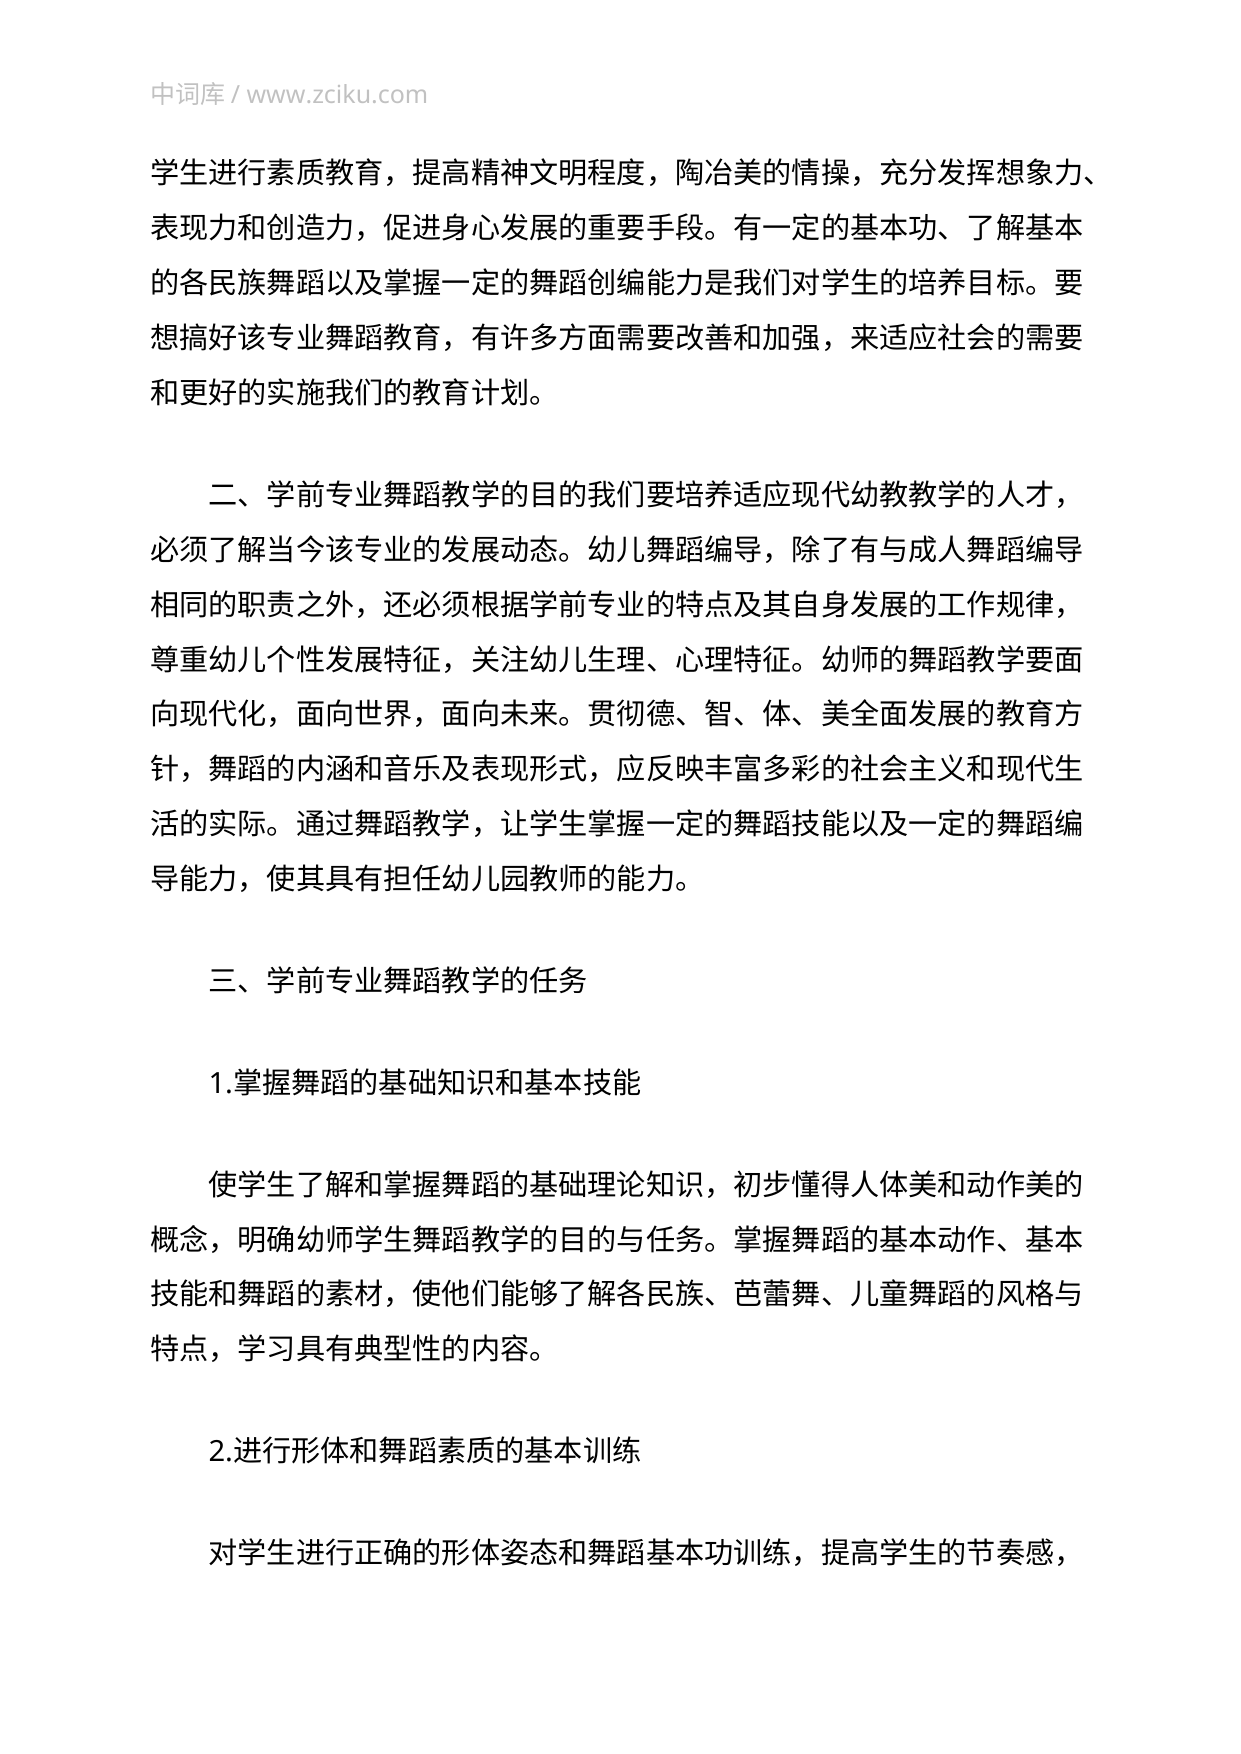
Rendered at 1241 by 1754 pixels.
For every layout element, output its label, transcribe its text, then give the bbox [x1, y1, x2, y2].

text 使学生了解和掌握舞蹈的基础理论知识，初步懂得人体美和动作美的概念，明确幼师学生舞蹈教学的目的与任务。掌握舞蹈的基本动作、基本技能和舞蹈的素材，使他们能够了解各民族、芭蕾舞、儿童舞蹈的风格与特点，学习具有典型性的内容。 [150, 1161, 1090, 1368]
text 2.进行形体和舞蹈素质的基本训练 [150, 1428, 1090, 1470]
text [150, 150, 1090, 412]
text 1.掌握舞蹈的基础知识和基本技能 [150, 1059, 1090, 1102]
text 三、学前专业舞蹈教学的任务 [150, 957, 1090, 1000]
text 二、学前专业舞蹈教学的目的我们要培养适应现代幼教教学的人才，必须了解当今该专业的发展动态。幼儿舞蹈编导，除了有与成人舞蹈编导相同的职责之外，还必须根据学前专业的特点及其自身发展的工作规律，尊重幼儿个性发展特征，关注幼儿生理、心理特征。幼师的舞蹈教学要面向现代化，面向世界，面向未来。贯彻德、智、体、美全面发展的教育方针，舞蹈的内涵和音乐及表现形式，应反映丰富多彩的社会主义和现代生活的实际。通过舞蹈教学，让学生掌握一定的舞蹈技能以及一定的舞蹈编导能力，使其具有担任幼儿园教师的能力。 [150, 471, 1090, 898]
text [150, 1529, 1090, 1572]
